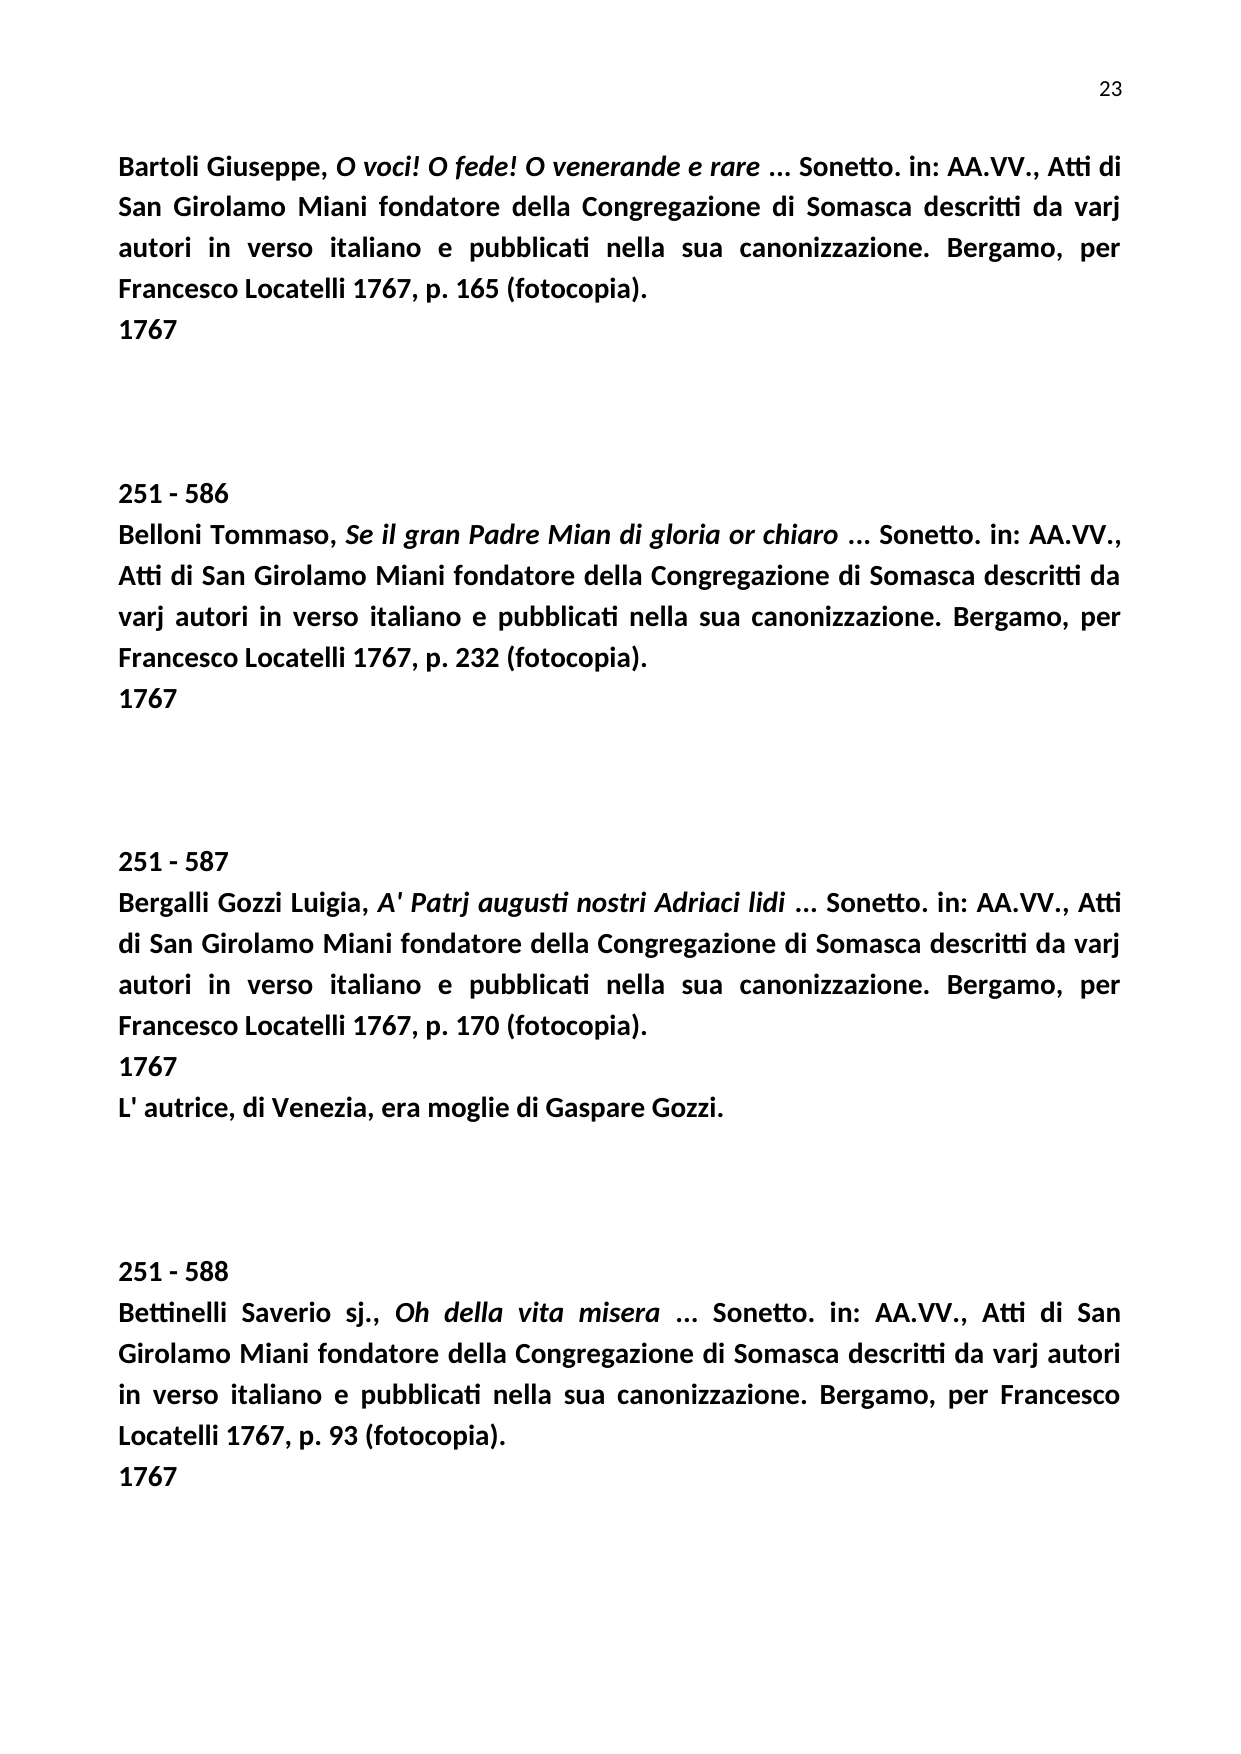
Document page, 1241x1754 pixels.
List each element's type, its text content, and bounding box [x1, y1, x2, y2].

text 1767 [118, 1458, 1122, 1493]
text 251 - 587 [118, 843, 1122, 879]
text Bettinelli Saverio sj., Oh della vita misera ... Sonetto. in: AA.VV., Atti di San Girolamo Miani fondatore della Congregazione di Somasca descritti da varj autori in verso italiano e pubblicati nella sua canonizzazione. Bergamo, per Francesco Locatelli 1767, p. 93 (fotocopia). [118, 1294, 1122, 1452]
text 251 - 588 [118, 1253, 1122, 1288]
text Bartoli Giuseppe, O voci! O fede! O venerande e rare ... Sonetto. in: AA.VV., Atti di San Girolamo Miani fondatore della Congregazione di Somasca descritti da varj autori in verso italiano e pubblicati nella sua canonizzazione. Bergamo, per Francesco Locatelli 1767, p. 165 (fotocopia). [118, 148, 1122, 306]
text 251 - 586 [118, 475, 1122, 511]
text Belloni Tommaso, Se il gran Padre Mian di gloria or chiaro ... Sonetto. in: AA.VV., Atti di San Girolamo Miani fondatore della Congregazione di Somasca descritti da varj autori in verso italiano e pubblicati nella sua canonizzazione. Bergamo, per Francesco Locatelli 1767, p. 232 (fotocopia). [118, 516, 1122, 674]
text 1767 [118, 680, 1122, 715]
text 1767 [118, 311, 1122, 347]
text 1767 [118, 1048, 1122, 1084]
text Bergalli Gozzi Luigia, A' Patrj augusti nostri Adriaci lidi ... Sonetto. in: AA.VV., Atti di San Girolamo Miani fondatore della Congregazione di Somasca descritti da varj autori in verso italiano e pubblicati nella sua canonizzazione. Bergamo, per Francesco Locatelli 1767, p. 170 (fotocopia). [118, 884, 1122, 1043]
text L' autrice, di Venezia, era moglie di Gaspare Gozzi. [118, 1089, 1122, 1125]
